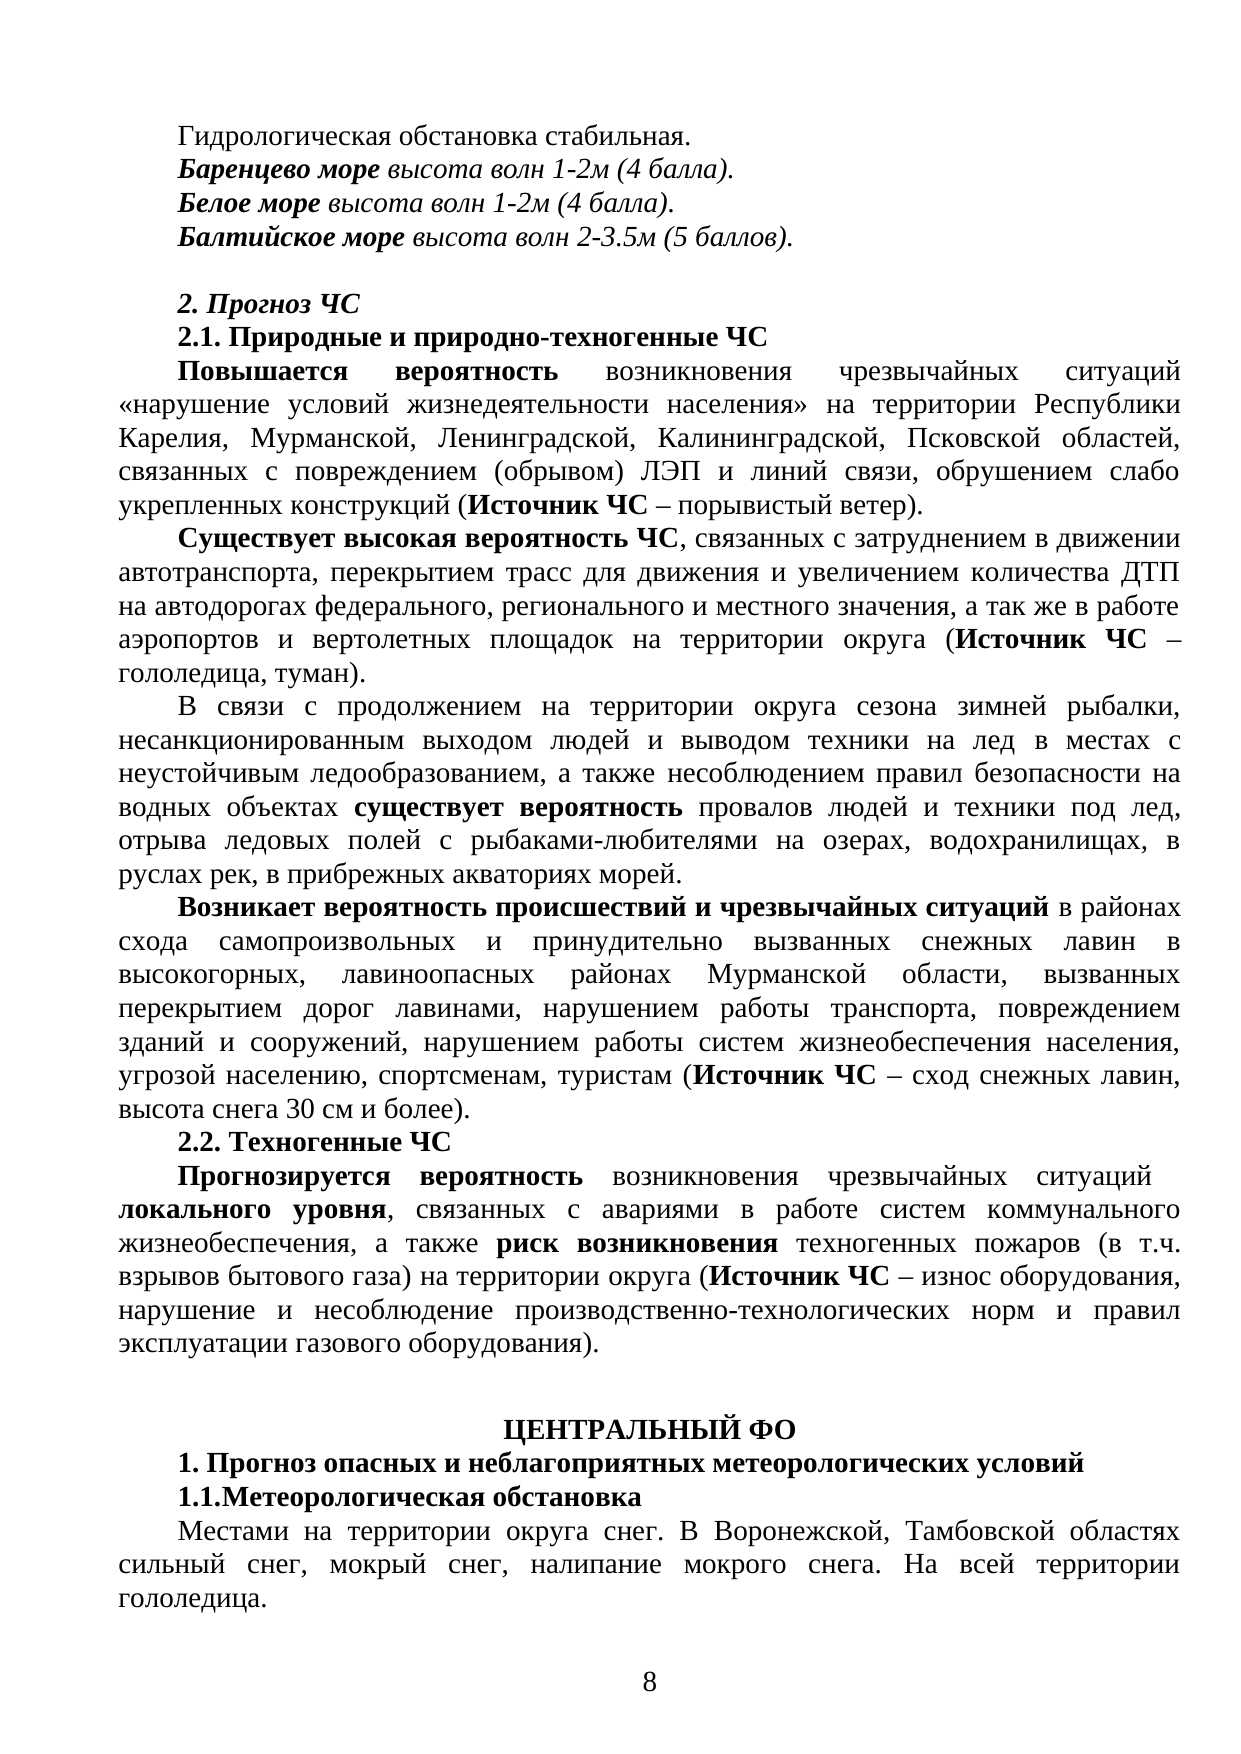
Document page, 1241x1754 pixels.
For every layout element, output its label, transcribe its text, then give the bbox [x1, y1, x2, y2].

text Балтийское море высота волн 2-3.5м (5 баллов). [118, 219, 1181, 252]
text Возникает вероятность происшествий и чрезвычайных ситуаций в районах схода самопроизвольных и принудительно вызванных снежных лавин в высокогорных, лавиноопасных районах Мурманской области, вызванных перекрытием дорог лавинами, нарушением работы транспорта, повреждением зданий и сооружений, нарушением работы систем жизнеобеспечения населения, угрозой населению, спортсменам, туристам (Источник ЧС – сход снежных лавин, высота снега 30 см и более). [118, 889, 1181, 1124]
text Баренцево море высота волн 1-2м (4 балла). [118, 152, 1181, 185]
text Существует высокая вероятность ЧС, связанных с затруднением в движении автотранспорта, перекрытием трасс для движения и увеличением количества ДТП на автодорогах федерального, регионального и местного значения, а так же в работе аэропортов и вертолетных площадок на территории округа (Источник ЧС – гололедица, туман). [118, 521, 1181, 688]
text ЦЕНТРАЛЬНЫЙ ФО [118, 1412, 1181, 1446]
text 2.2. Техногенные ЧС [118, 1124, 1181, 1158]
text Прогнозируется вероятность возникновения чрезвычайных ситуаций локального уровня, связанных с авариями в работе систем коммунального жизнеобеспечения, а также риск возникновения техногенных пожаров (в т.ч. взрывов бытового газа) на территории округа (Источник ЧС – износ оборудования, нарушение и несоблюдение производственно-технологических норм и правил эксплуатации газового оборудования). [118, 1158, 1181, 1359]
text В связи с продолжением на территории округа сезона зимней рыбалки, несанкционированным выходом людей и выводом техники на лед в местах с неустойчивым ледообразованием, а также несоблюдением правил безопасности на водных объектах существует вероятность провалов людей и техники под лед, отрыва ледовых полей с рыбаками-любителями на озерах, водохранилищах, в руслах рек, в прибрежных акваториях морей. [118, 688, 1181, 889]
list Метеорологическая обстановка [118, 1479, 1181, 1513]
text 2.1. Природные и природно-техногенные ЧС [118, 319, 1181, 353]
text Местами на территории округа снег. В Воронежской, Тамбовской областях сильный снег, мокрый снег, налипание мокрого снега. На всей территории гололедица. [118, 1513, 1181, 1613]
text 2. Прогноз ЧС [177, 286, 1181, 319]
text Белое море высота волн 1-2м (4 балла). [118, 185, 1181, 219]
text Гидрологическая обстановка стабильная. [118, 118, 1181, 152]
text 1. Прогноз опасных и неблагоприятных метеорологических условий [118, 1446, 1181, 1479]
text Повышается вероятность возникновения чрезвычайных ситуаций «нарушение условий жизнедеятельности населения» на территории Республики Карелия, Мурманской, Ленинградской, Калининградской, Псковской областей, связанных с повреждением (обрывом) ЛЭП и линий связи, обрушением слабо укрепленных конструкций (Источник ЧС – порывистый ветер). [118, 353, 1181, 521]
